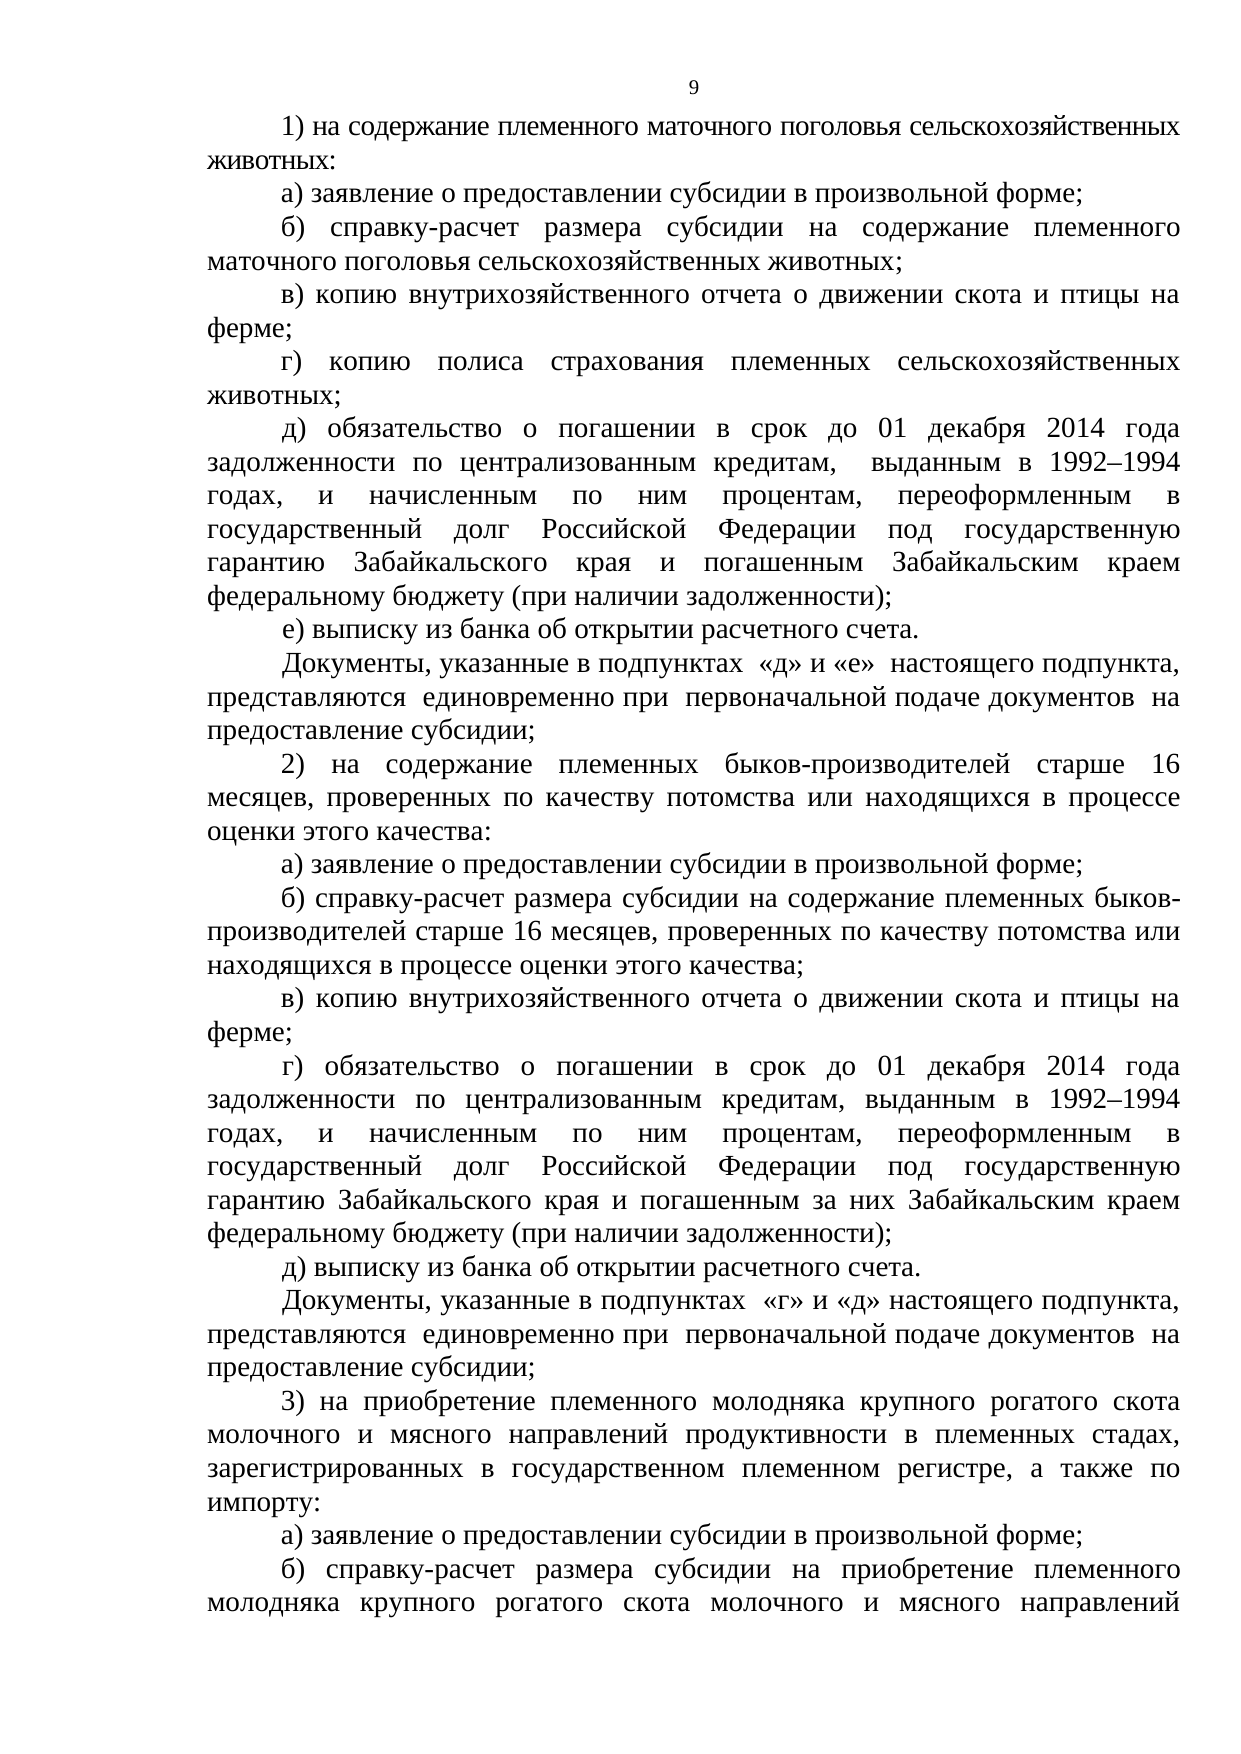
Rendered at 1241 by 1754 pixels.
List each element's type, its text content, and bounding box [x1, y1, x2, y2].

text б) справку-расчет размера субсидии на содержание племенных быков-производителей старше 16 месяцев, проверенных по качеству потомства или находящихся в процессе оценки этого качества; [207, 880, 1181, 981]
text а) заявление о предоставлении субсидии в произвольной форме; [207, 846, 1181, 880]
text г) копию полиса страхования племенных сельскохозяйственных животных; [207, 343, 1181, 410]
text е) выписку из банка об открытии расчетного счета. [207, 612, 1181, 645]
text д) выписку из банка об открытии расчетного счета. [207, 1249, 1181, 1282]
text 1) на содержание племенного маточного поголовья сельскохозяйственных животных: [207, 108, 1181, 176]
text Документы, указанные в подпунктах «д» и «е» настоящего подпункта, представляются единовременно при первоначальной подаче документов на предоставление субсидии; [207, 645, 1181, 746]
text 2) на содержание племенных быков-производителей старше 16 месяцев, проверенных по качеству потомства или находящихся в процессе оценки этого качества: [207, 746, 1181, 846]
text в) копию внутрихозяйственного отчета о движении скота и птицы на ферме; [207, 981, 1181, 1048]
text а) заявление о предоставлении субсидии в произвольной форме; [207, 1517, 1181, 1551]
text а) заявление о предоставлении субсидии в произвольной форме; [207, 176, 1181, 209]
text д) обязательство о погашении в срок до 01 декабря 2014 года задолженности по централизованным кредитам, выданным в 1992–1994 годах, и начисленным по ним процентам, переоформленным в государственный долг Российской Федерации под государственную гарантию Забайкальского края и погашенным Забайкальским краем федеральному бюджету (при наличии задолженности); [207, 410, 1181, 612]
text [207, 1551, 1181, 1618]
text Документы, указанные в подпунктах «г» и «д» настоящего подпункта, представляются единовременно при первоначальной подаче документов на предоставление субсидии; [207, 1282, 1181, 1383]
text г) обязательство о погашении в срок до 01 декабря 2014 года задолженности по централизованным кредитам, выданным в 1992–1994 годах, и начисленным по ним процентам, переоформленным в государственный долг Российской Федерации под государственную гарантию Забайкальского края и погашенным за них Забайкальским краем федеральному бюджету (при наличии задолженности); [207, 1048, 1181, 1249]
text 3) на приобретение племенного молодняка крупного рогатого скота молочного и мясного направлений продуктивности в племенных стадах, зарегистрированных в государственном племенном регистре, а также по импорту: [207, 1383, 1181, 1517]
text б) справку-расчет размера субсидии на содержание племенного маточного поголовья сельскохозяйственных животных; [207, 209, 1181, 276]
text в) копию внутрихозяйственного отчета о движении скота и птицы на ферме; [207, 276, 1181, 343]
